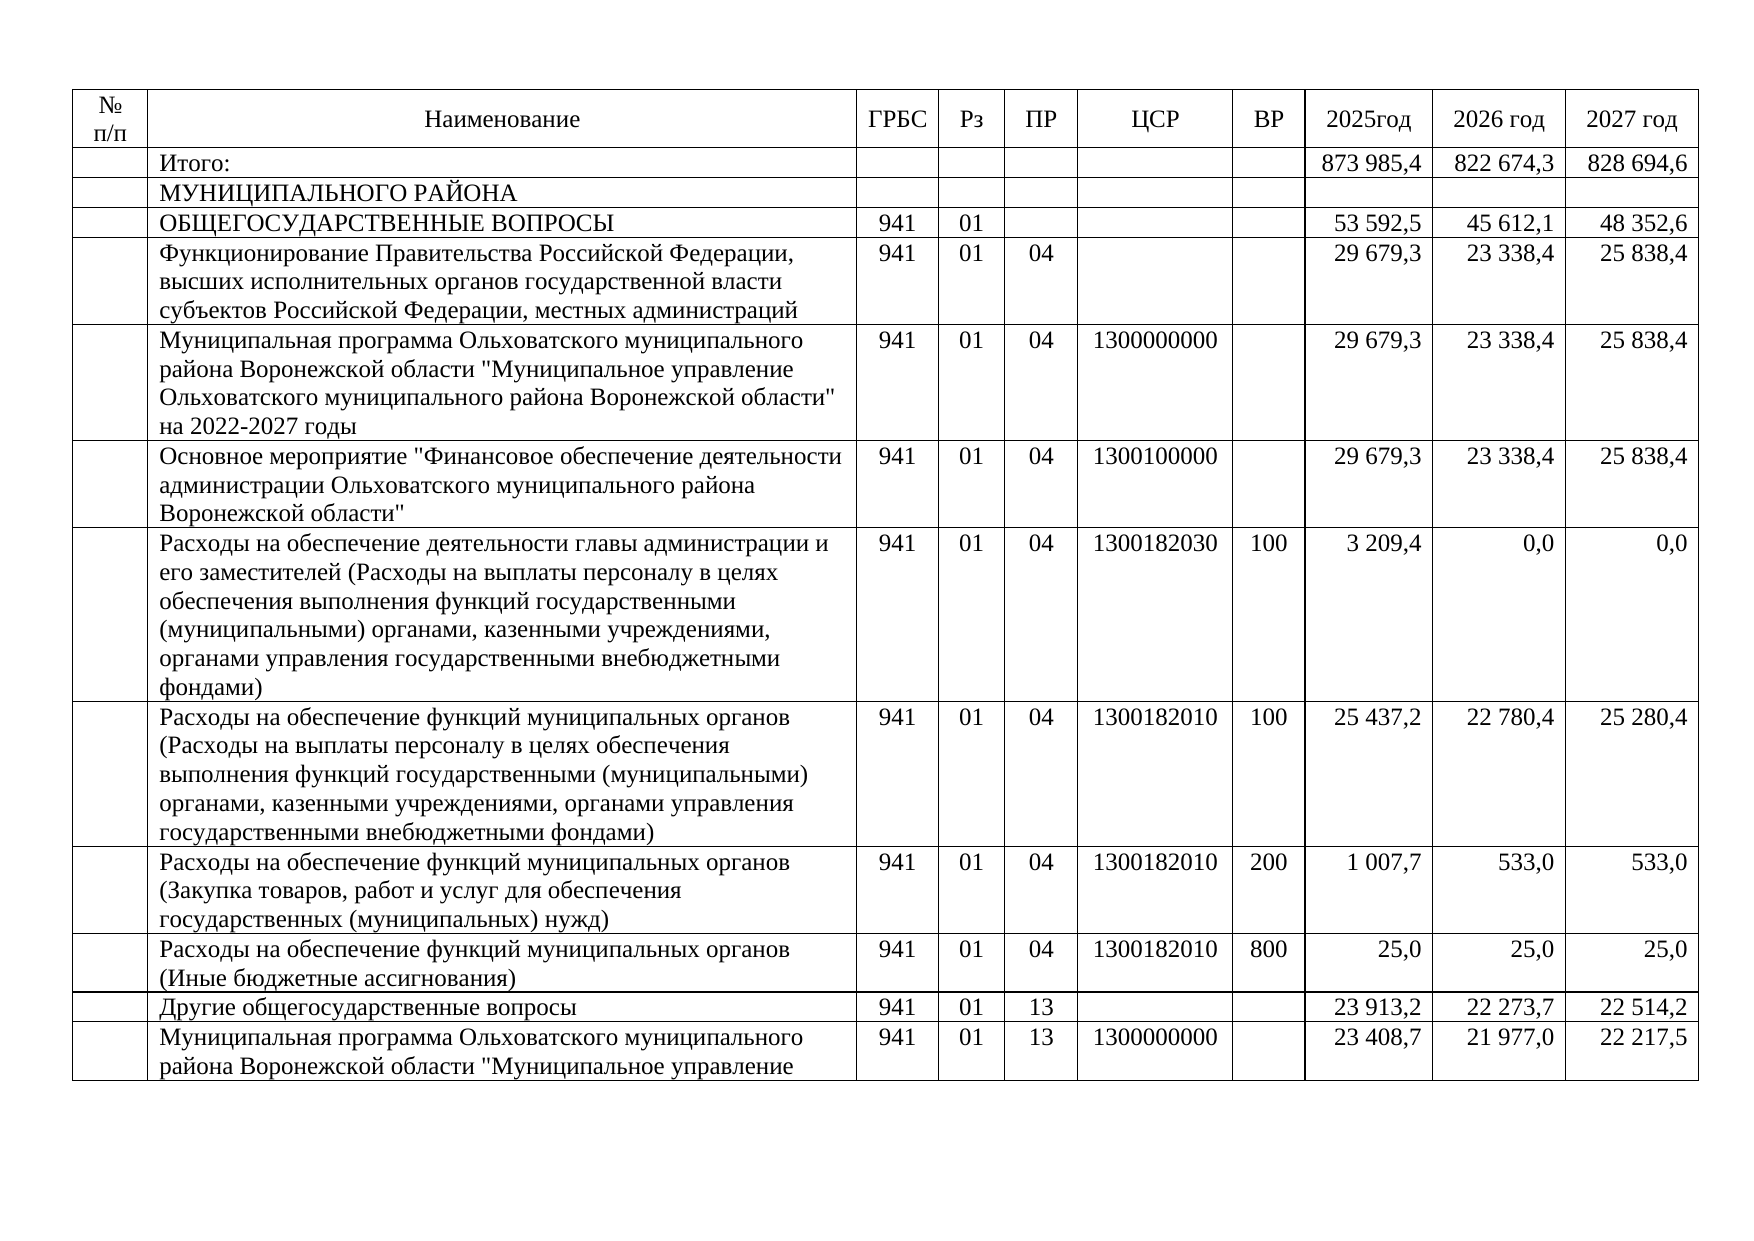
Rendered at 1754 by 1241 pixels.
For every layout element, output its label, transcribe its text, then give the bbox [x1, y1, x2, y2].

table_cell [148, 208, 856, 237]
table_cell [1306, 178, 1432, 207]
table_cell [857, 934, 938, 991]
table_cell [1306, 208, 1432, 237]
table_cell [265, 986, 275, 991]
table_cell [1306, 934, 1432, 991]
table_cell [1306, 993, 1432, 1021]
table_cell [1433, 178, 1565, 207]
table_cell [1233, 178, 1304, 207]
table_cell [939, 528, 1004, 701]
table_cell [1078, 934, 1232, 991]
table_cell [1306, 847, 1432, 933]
table_header 2027 год [1566, 90, 1698, 147]
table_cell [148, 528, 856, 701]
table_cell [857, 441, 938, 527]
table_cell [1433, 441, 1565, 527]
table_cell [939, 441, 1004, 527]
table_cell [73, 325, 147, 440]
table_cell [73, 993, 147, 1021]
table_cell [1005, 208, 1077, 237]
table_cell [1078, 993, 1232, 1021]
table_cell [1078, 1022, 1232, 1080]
table_header ВР [1233, 90, 1304, 147]
table_cell [1005, 148, 1077, 177]
table_header 2026 год [1433, 90, 1565, 147]
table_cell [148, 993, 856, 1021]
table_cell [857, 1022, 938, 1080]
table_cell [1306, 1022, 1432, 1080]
table_header ПР [1005, 90, 1077, 147]
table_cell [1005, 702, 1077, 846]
table_cell 873 985,4 [1306, 148, 1432, 177]
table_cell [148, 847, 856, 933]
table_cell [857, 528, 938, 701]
table_cell [1233, 148, 1304, 177]
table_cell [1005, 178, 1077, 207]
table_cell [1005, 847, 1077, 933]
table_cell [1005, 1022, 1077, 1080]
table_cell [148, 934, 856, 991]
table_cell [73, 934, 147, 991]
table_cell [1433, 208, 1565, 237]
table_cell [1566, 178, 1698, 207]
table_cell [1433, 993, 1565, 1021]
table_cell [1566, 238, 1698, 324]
table_cell 828 694,6 [1566, 148, 1698, 177]
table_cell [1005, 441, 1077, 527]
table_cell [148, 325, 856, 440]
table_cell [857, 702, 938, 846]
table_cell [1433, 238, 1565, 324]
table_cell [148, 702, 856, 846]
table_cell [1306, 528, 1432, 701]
table_cell 822 674,3 [1433, 148, 1565, 177]
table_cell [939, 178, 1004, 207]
table_header Рз [939, 90, 1004, 147]
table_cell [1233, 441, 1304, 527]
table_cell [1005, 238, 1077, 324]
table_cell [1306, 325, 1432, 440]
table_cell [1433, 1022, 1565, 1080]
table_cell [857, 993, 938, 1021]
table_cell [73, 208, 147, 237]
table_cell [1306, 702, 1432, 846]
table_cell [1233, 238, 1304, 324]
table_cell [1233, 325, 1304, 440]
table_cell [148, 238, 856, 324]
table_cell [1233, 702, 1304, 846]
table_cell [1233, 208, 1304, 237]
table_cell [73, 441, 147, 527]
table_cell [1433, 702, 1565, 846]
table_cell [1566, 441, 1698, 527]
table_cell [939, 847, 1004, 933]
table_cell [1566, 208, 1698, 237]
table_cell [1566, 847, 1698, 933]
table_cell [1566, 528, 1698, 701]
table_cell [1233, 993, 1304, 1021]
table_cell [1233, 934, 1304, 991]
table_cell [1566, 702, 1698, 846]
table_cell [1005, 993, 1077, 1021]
table_cell [939, 148, 1004, 177]
table_cell [73, 148, 147, 177]
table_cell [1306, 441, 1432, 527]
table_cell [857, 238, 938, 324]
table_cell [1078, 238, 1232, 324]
table_cell [1078, 148, 1232, 177]
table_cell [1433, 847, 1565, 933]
table_header № п/п [73, 90, 147, 147]
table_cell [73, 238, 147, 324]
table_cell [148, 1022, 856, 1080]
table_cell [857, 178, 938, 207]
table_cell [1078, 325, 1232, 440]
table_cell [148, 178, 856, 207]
table_cell Итого: [148, 148, 856, 177]
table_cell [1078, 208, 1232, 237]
table_header Наименование [148, 90, 856, 147]
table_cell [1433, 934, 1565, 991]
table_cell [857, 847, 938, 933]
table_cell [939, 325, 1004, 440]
table_header ГРБС [857, 90, 938, 147]
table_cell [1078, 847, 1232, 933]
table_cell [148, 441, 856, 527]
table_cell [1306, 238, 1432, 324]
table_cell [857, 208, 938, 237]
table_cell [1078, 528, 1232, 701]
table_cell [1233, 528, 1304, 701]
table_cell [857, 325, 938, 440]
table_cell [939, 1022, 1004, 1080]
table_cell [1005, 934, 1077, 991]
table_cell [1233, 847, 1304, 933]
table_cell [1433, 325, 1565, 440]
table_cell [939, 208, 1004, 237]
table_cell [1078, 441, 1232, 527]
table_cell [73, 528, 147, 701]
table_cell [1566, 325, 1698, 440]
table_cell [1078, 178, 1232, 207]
table_cell [857, 148, 938, 177]
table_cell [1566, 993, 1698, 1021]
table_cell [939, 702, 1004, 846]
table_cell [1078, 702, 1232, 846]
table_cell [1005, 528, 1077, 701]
table_header ЦСР [1078, 90, 1232, 147]
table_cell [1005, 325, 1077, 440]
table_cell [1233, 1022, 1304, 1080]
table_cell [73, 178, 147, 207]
table_header 2025год [1306, 90, 1432, 147]
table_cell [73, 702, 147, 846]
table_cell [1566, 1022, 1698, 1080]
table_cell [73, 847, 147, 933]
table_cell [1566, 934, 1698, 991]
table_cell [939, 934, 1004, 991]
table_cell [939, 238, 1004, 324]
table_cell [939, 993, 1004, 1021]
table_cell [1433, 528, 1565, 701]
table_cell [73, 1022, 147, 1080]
